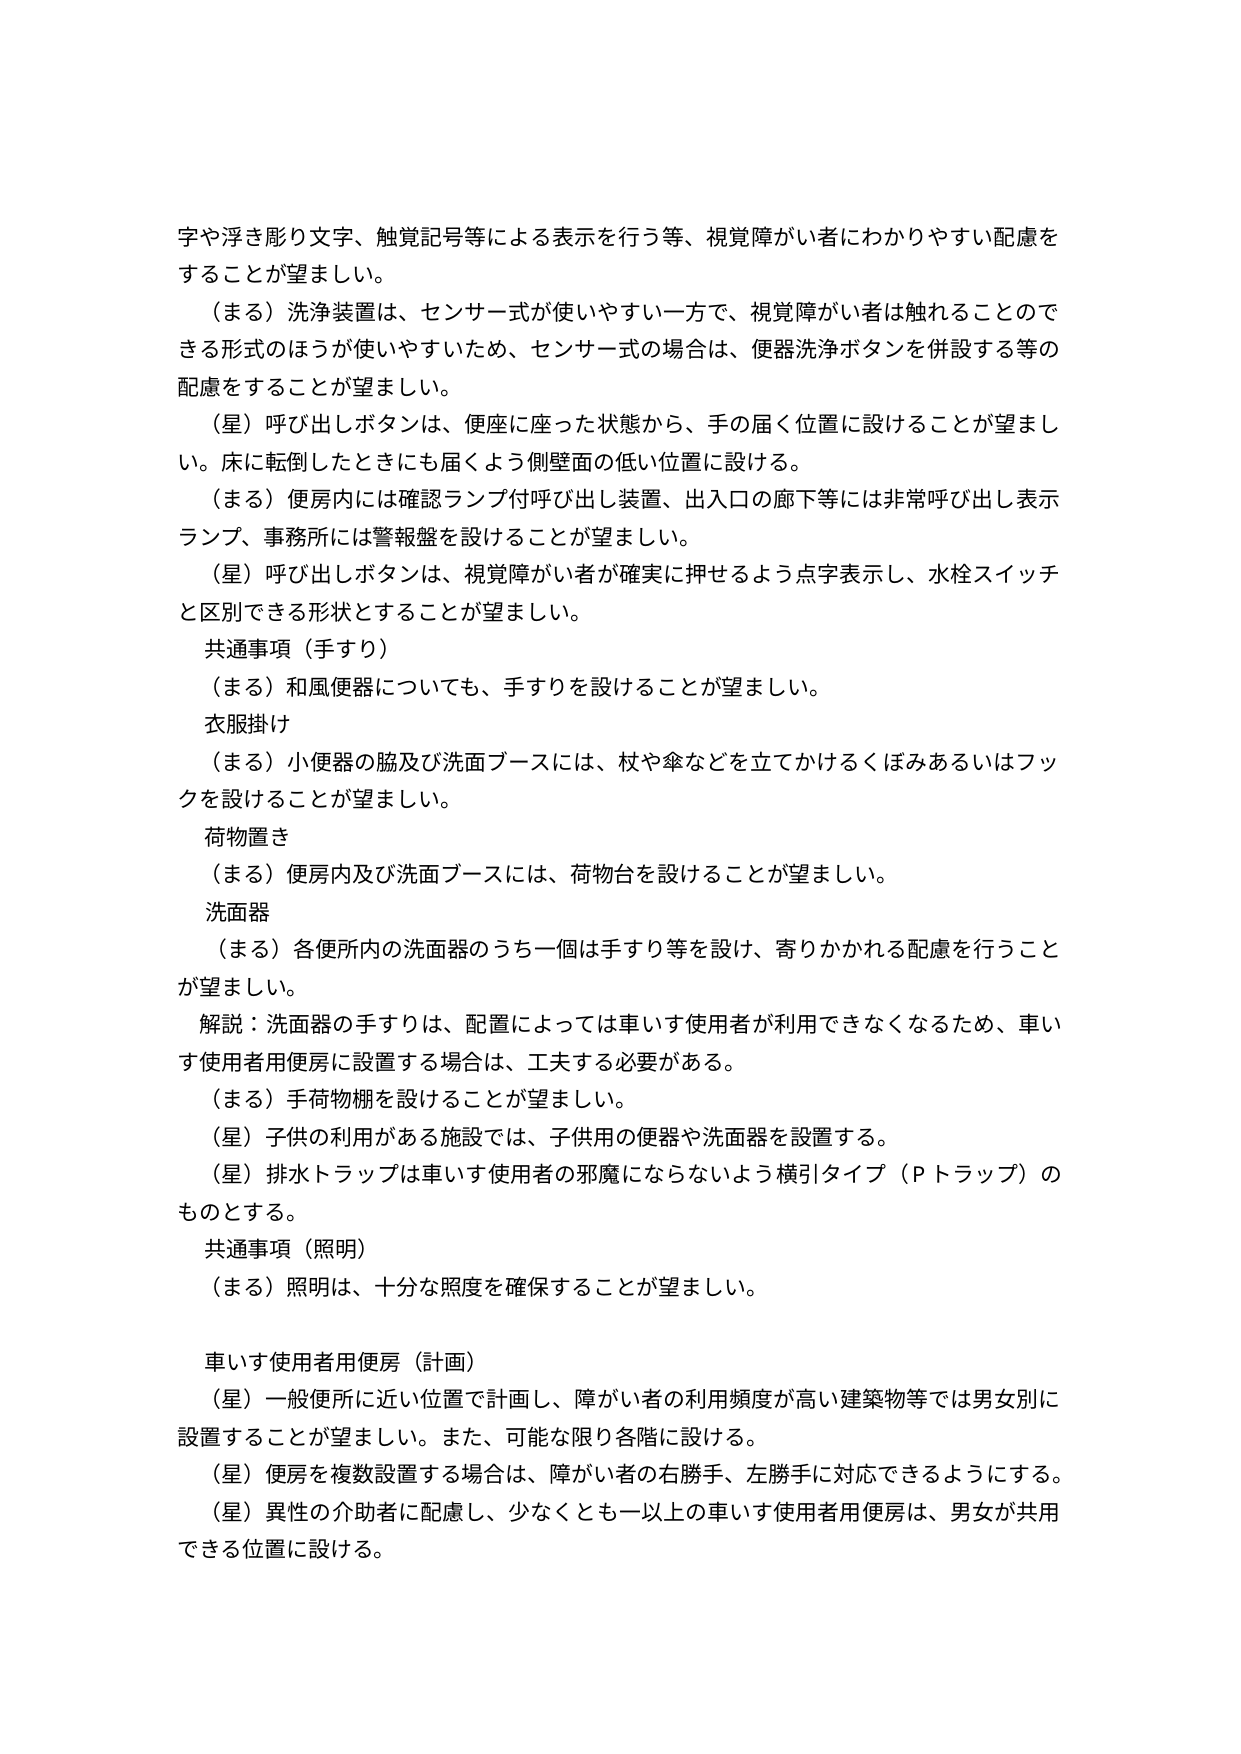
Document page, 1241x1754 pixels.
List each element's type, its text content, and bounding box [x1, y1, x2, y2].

text （星）呼び出しボタンは、視覚障がい者が確実に押せるよう点字表示し、水栓スイッチと区別できる形状とすることが望ましい。 [177, 554, 1063, 629]
text 洗面器 [177, 892, 1063, 929]
text （星）呼び出しボタンは、便座に座った状態から、手の届く位置に設けることが望ましい。床に転倒したときにも届くよう側壁面の低い位置に設ける。 [177, 404, 1063, 479]
text （星）便房を複数設置する場合は、障がい者の右勝手、左勝手に対応できるようにする。 [177, 1454, 1063, 1492]
text （星）子供の利用がある施設では、子供用の便器や洗面器を設置する。 [177, 1117, 1063, 1154]
text 共通事項（照明） [177, 1229, 1063, 1267]
text （まる）照明は、十分な照度を確保することが望ましい。 [177, 1267, 1063, 1304]
text （まる）和風便器についても、手すりを設けることが望ましい。 [177, 667, 1063, 704]
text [177, 217, 1063, 292]
text （星）一般便所に近い位置で計画し、障がい者の利用頻度が高い建築物等では男女別に設置することが望ましい。また、可能な限り各階に設ける。 [177, 1379, 1063, 1454]
text 解説：洗面器の手すりは、配置によっては車いす使用者が利用できなくなるため、車いす使用者用便房に設置する場合は、工夫する必要がある。 [177, 1004, 1063, 1079]
text （まる）便房内及び洗面ブースには、荷物台を設けることが望ましい。 [177, 854, 1063, 892]
text 衣服掛け [177, 704, 1063, 742]
text （まる）各便所内の洗面器のうち一個は手すり等を設け、寄りかかれる配慮を行うことが望ましい。 [177, 929, 1063, 1004]
text （まる）小便器の脇及び洗面ブースには、杖や傘などを立てかけるくぼみあるいはフックを設けることが望ましい。 [177, 742, 1063, 817]
text （まる）手荷物棚を設けることが望ましい。 [177, 1079, 1063, 1117]
text 車いす使用者用便房（計画） [177, 1342, 1063, 1379]
text （星）排水トラップは車いす使用者の邪魔にならないよう横引タイプ（Pトラップ）のものとする。 [177, 1154, 1063, 1229]
text （星）異性の介助者に配慮し、少なくとも一以上の車いす使用者用便房は、男女が共用できる位置に設ける。 [177, 1492, 1063, 1567]
text 荷物置き [177, 817, 1063, 854]
text （まる）洗浄装置は、センサー式が使いやすい一方で、視覚障がい者は触れることのできる形式のほうが使いやすいため、センサー式の場合は、便器洗浄ボタンを併設する等の配慮をすることが望ましい。 [177, 292, 1063, 404]
text （まる）便房内には確認ランプ付呼び出し装置、出入口の廊下等には非常呼び出し表示ランプ、事務所には警報盤を設けることが望ましい。 [177, 479, 1063, 554]
text 共通事項（手すり） [177, 629, 1063, 667]
